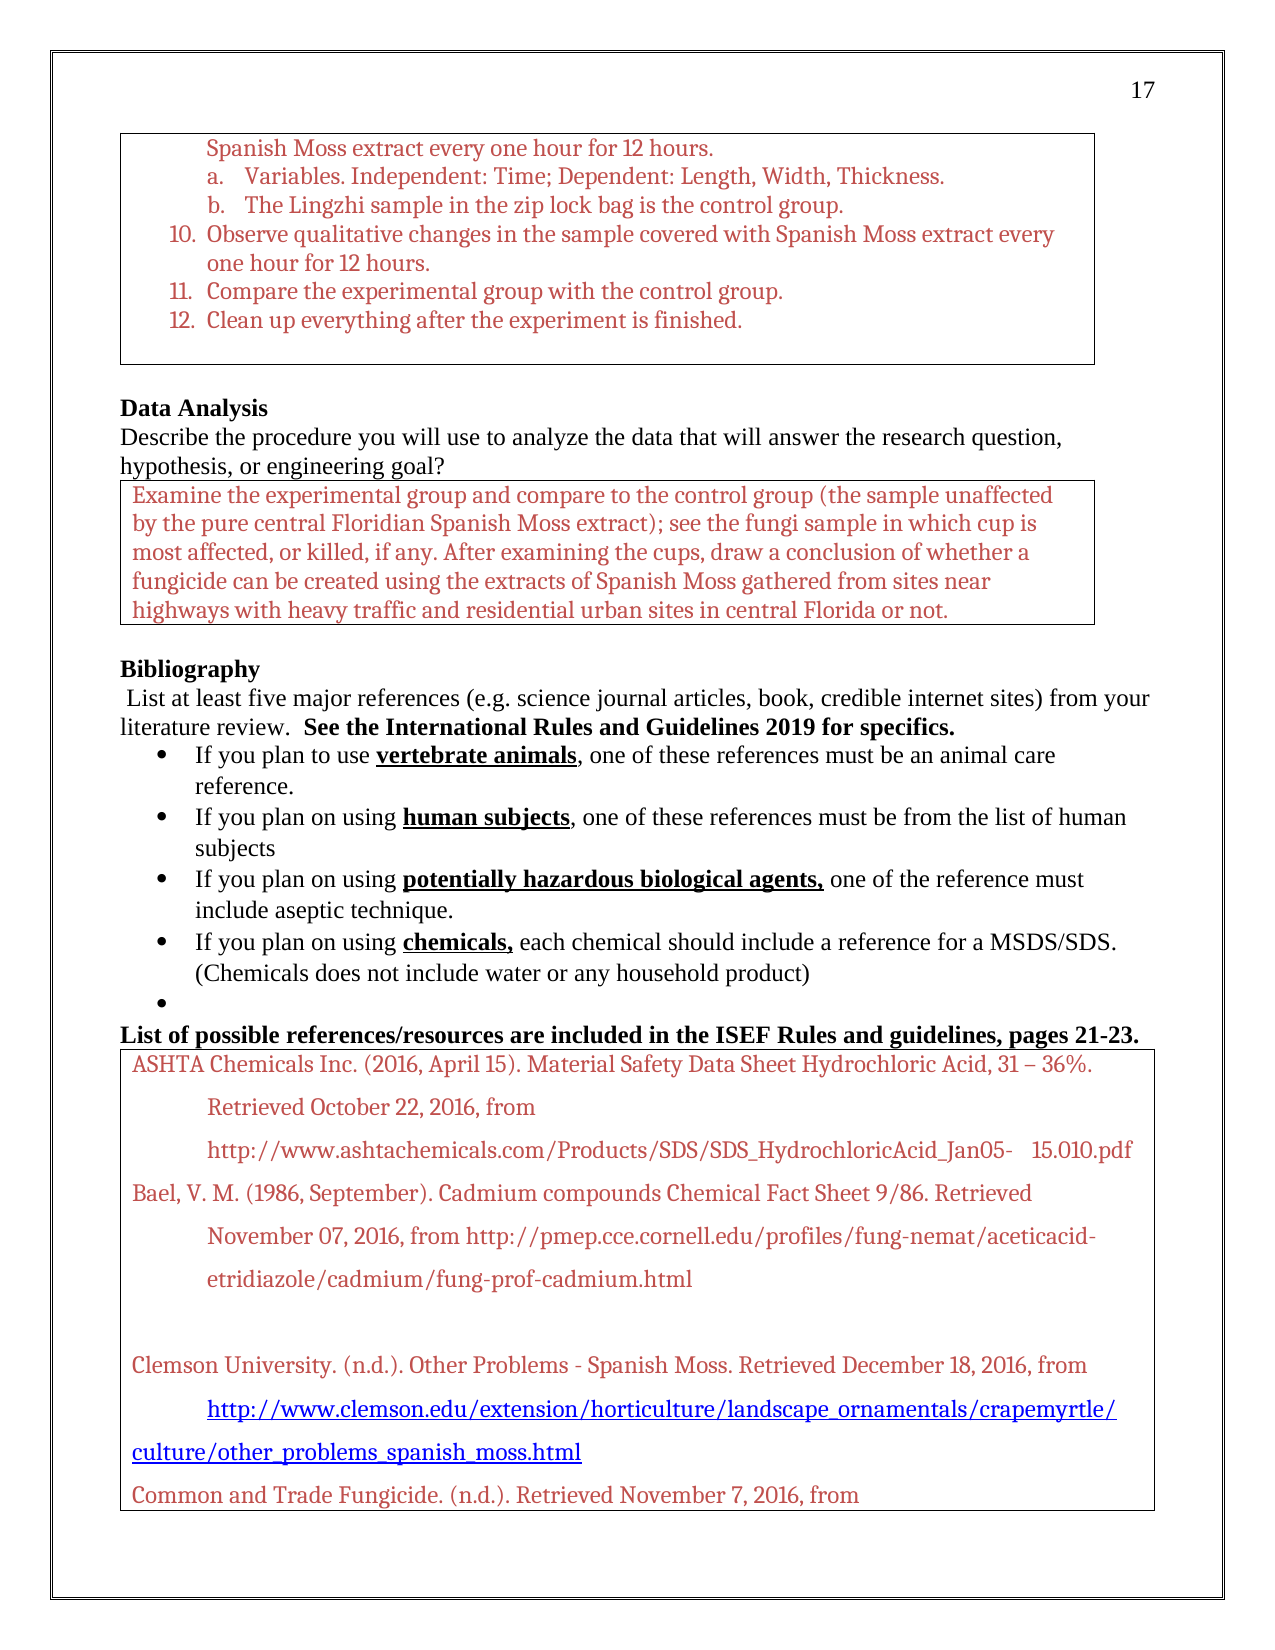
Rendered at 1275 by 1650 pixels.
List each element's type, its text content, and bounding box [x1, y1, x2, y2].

text Bibliography [120, 625, 1155, 683]
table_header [121, 1050, 1154, 1509]
text List at least five major references (e.g. science journal articles, book, credible internet sites) from your literature review. See the International Rules and Guidelines 2019 for specifics. [120, 683, 1155, 740]
list If you plan to use vertebrate animals, one of these references must be an animal care reference. [157, 740, 1155, 800]
text Data Analysis Describe the procedure you will use to analyze the data that will answer the research question, hypothesis, or engineering goal? [120, 364, 1155, 479]
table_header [121, 134, 1094, 363]
table_header Examine the experimental group and compare to the control group (the sample unaffected by the pure central Floridian Spanish Moss extract); see the fungi sample in which cup is most affected, or killed, if any. After examining the cups, draw a conclusion of whether a fungicide can be created using the extracts of Spanish Moss gathered from sites near highways with heavy traffic and residential urban sites in central Florida or not. [121, 481, 1094, 624]
list If you plan on using potentially hazardous biological agents, one of the reference must include aseptic technique. [157, 864, 1155, 924]
list If you plan on using human subjects, one of these references must be from the list of human subjects [157, 802, 1155, 862]
list If you plan on using chemicals, each chemical should include a reference for a MSDS/SDS. (Chemicals does not include water or any household product) [157, 927, 1155, 986]
text List of possible references/resources are included in the ISEF Rules and guidelines, pages 21-23. [120, 1020, 1155, 1048]
